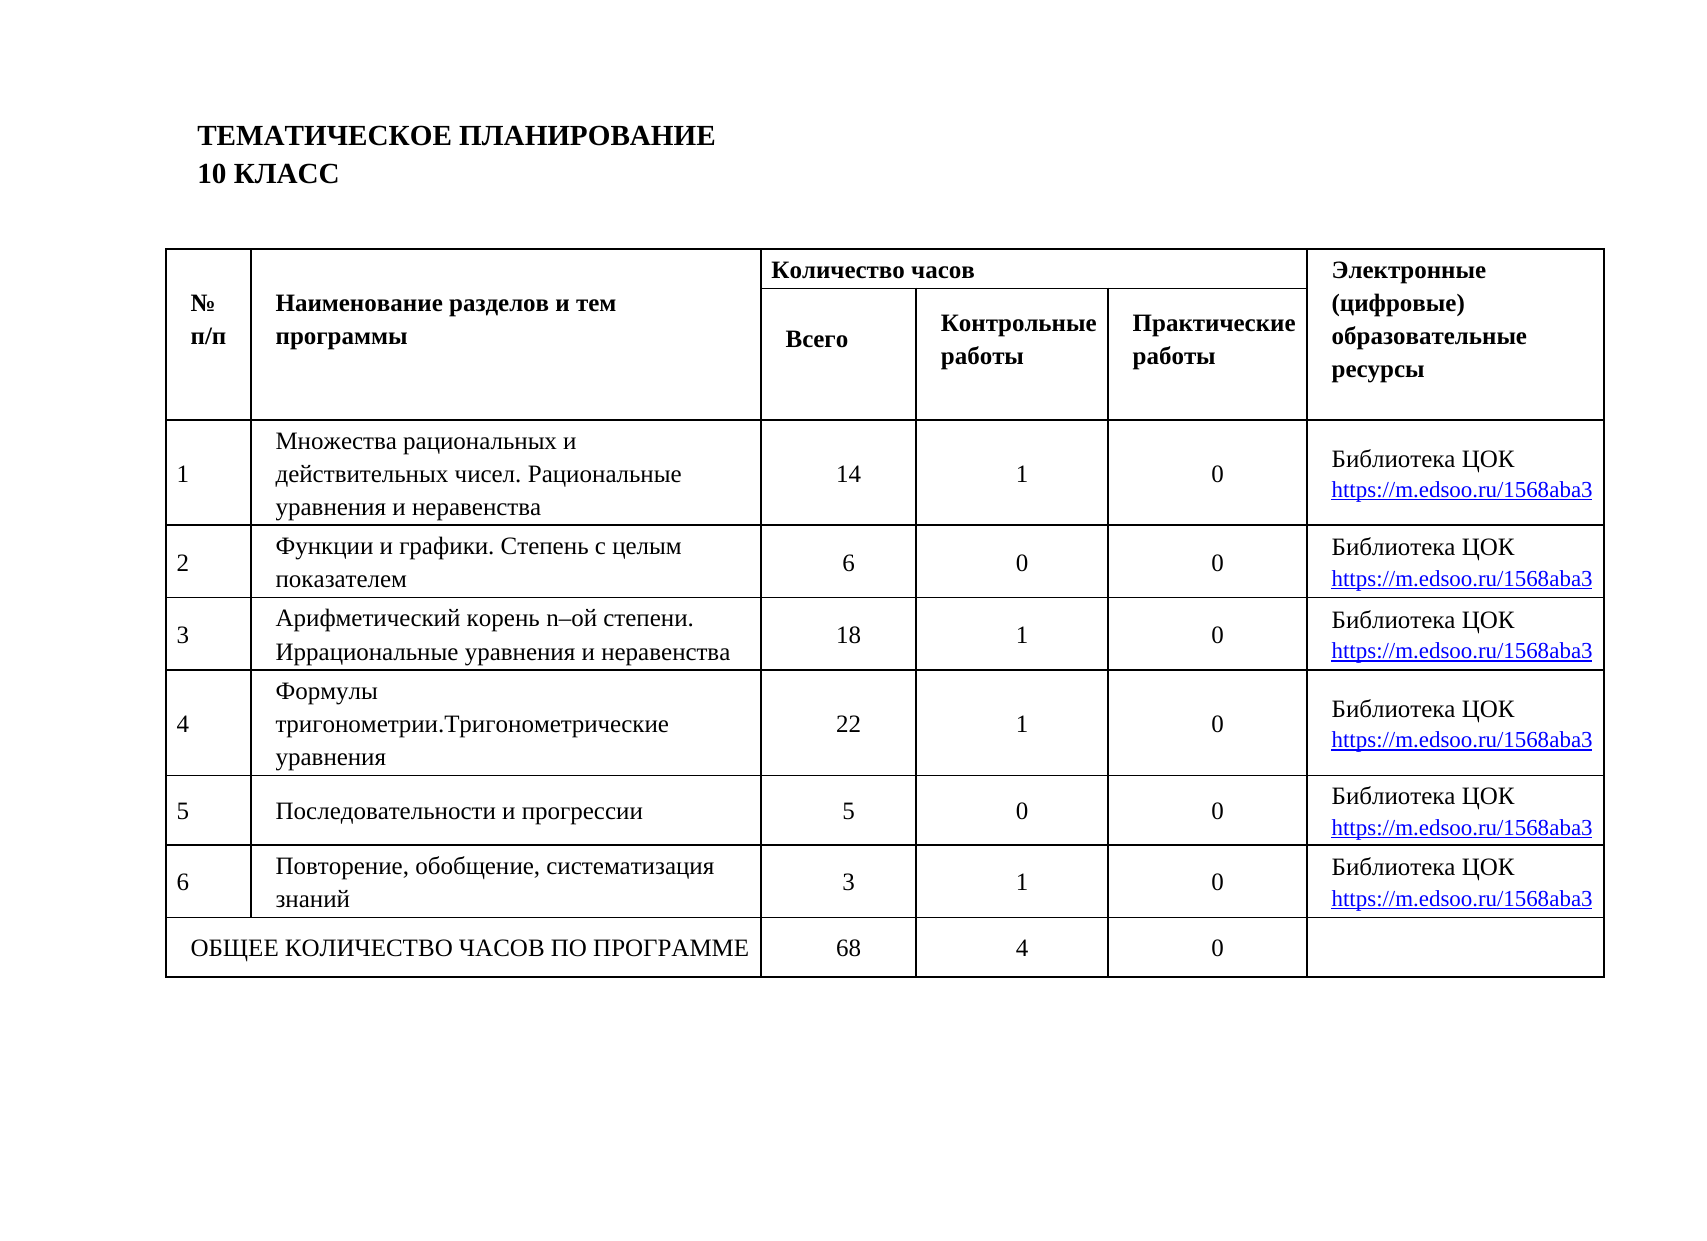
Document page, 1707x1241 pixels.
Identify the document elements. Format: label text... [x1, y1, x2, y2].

table_cell Библиотека ЦОК https://m.edsoo.ru/1568aba3 [1308, 846, 1603, 917]
table_cell Контрольные работы [917, 289, 1107, 419]
table_cell 1 [917, 671, 1107, 774]
table_header Наименование разделов и тем программы [252, 250, 760, 419]
table_cell Множества рациональных и действительных чисел. Рациональные уравнения и неравенства [252, 421, 760, 524]
table_header Электронные (цифровые) образовательные ресурсы [1308, 250, 1603, 419]
table_cell 14 [762, 421, 915, 524]
table_cell Арифметический корень n–ой степени. Иррациональные уравнения и неравенства [252, 598, 760, 669]
table_cell Повторение, обобщение, систематизация знаний [252, 846, 760, 917]
table_cell ОБЩЕЕ КОЛИЧЕСТВО ЧАСОВ ПО ПРОГРАММЕ [167, 918, 760, 976]
table_cell 68 [762, 918, 915, 976]
table_cell 1 [917, 598, 1107, 669]
table_cell Всего [762, 289, 915, 419]
table_cell Библиотека ЦОК https://m.edsoo.ru/1568aba3 [1308, 421, 1603, 524]
table_header Количество часов [762, 250, 1306, 288]
table_cell Практические работы [1109, 289, 1306, 419]
table_cell 6 [167, 846, 250, 917]
table_cell 0 [1109, 598, 1306, 669]
table_cell Библиотека ЦОК https://m.edsoo.ru/1568aba3 [1308, 776, 1603, 844]
table_cell 0 [1109, 918, 1306, 976]
table_cell 5 [167, 776, 250, 844]
table_cell 0 [1109, 526, 1306, 597]
table_cell 0 [1109, 846, 1306, 917]
text 10 КЛАСС [190, 157, 1618, 190]
table_cell 1 [167, 421, 250, 524]
table_cell 3 [762, 846, 915, 917]
table_cell 4 [167, 671, 250, 774]
table_header № п/п [167, 250, 250, 419]
table_cell 0 [917, 526, 1107, 597]
table_cell 6 [762, 526, 915, 597]
table_cell [1308, 918, 1603, 976]
table_cell 0 [1109, 776, 1306, 844]
table_cell 18 [762, 598, 915, 669]
table_cell 2 [167, 526, 250, 597]
table_cell Библиотека ЦОК https://m.edsoo.ru/1568aba3 [1308, 598, 1603, 669]
table_cell 0 [917, 776, 1107, 844]
table_cell Формулы тригонометрии.Тригонометрические уравнения [252, 671, 760, 774]
table_cell 0 [1109, 421, 1306, 524]
table_cell Библиотека ЦОК https://m.edsoo.ru/1568aba3 [1308, 526, 1603, 597]
table_cell Последовательности и прогрессии [252, 776, 760, 844]
table_cell 1 [917, 421, 1107, 524]
table_cell Функции и графики. Степень с целым показателем [252, 526, 760, 597]
table_cell 0 [1109, 671, 1306, 774]
table_cell 1 [917, 846, 1107, 917]
table_cell 5 [762, 776, 915, 844]
text ТЕМАТИЧЕСКОЕ ПЛАНИРОВАНИЕ [190, 118, 1618, 152]
table_cell 4 [917, 918, 1107, 976]
table_cell 22 [762, 671, 915, 774]
table_cell 3 [167, 598, 250, 669]
table_cell Библиотека ЦОК https://m.edsoo.ru/1568aba3 [1308, 671, 1603, 774]
